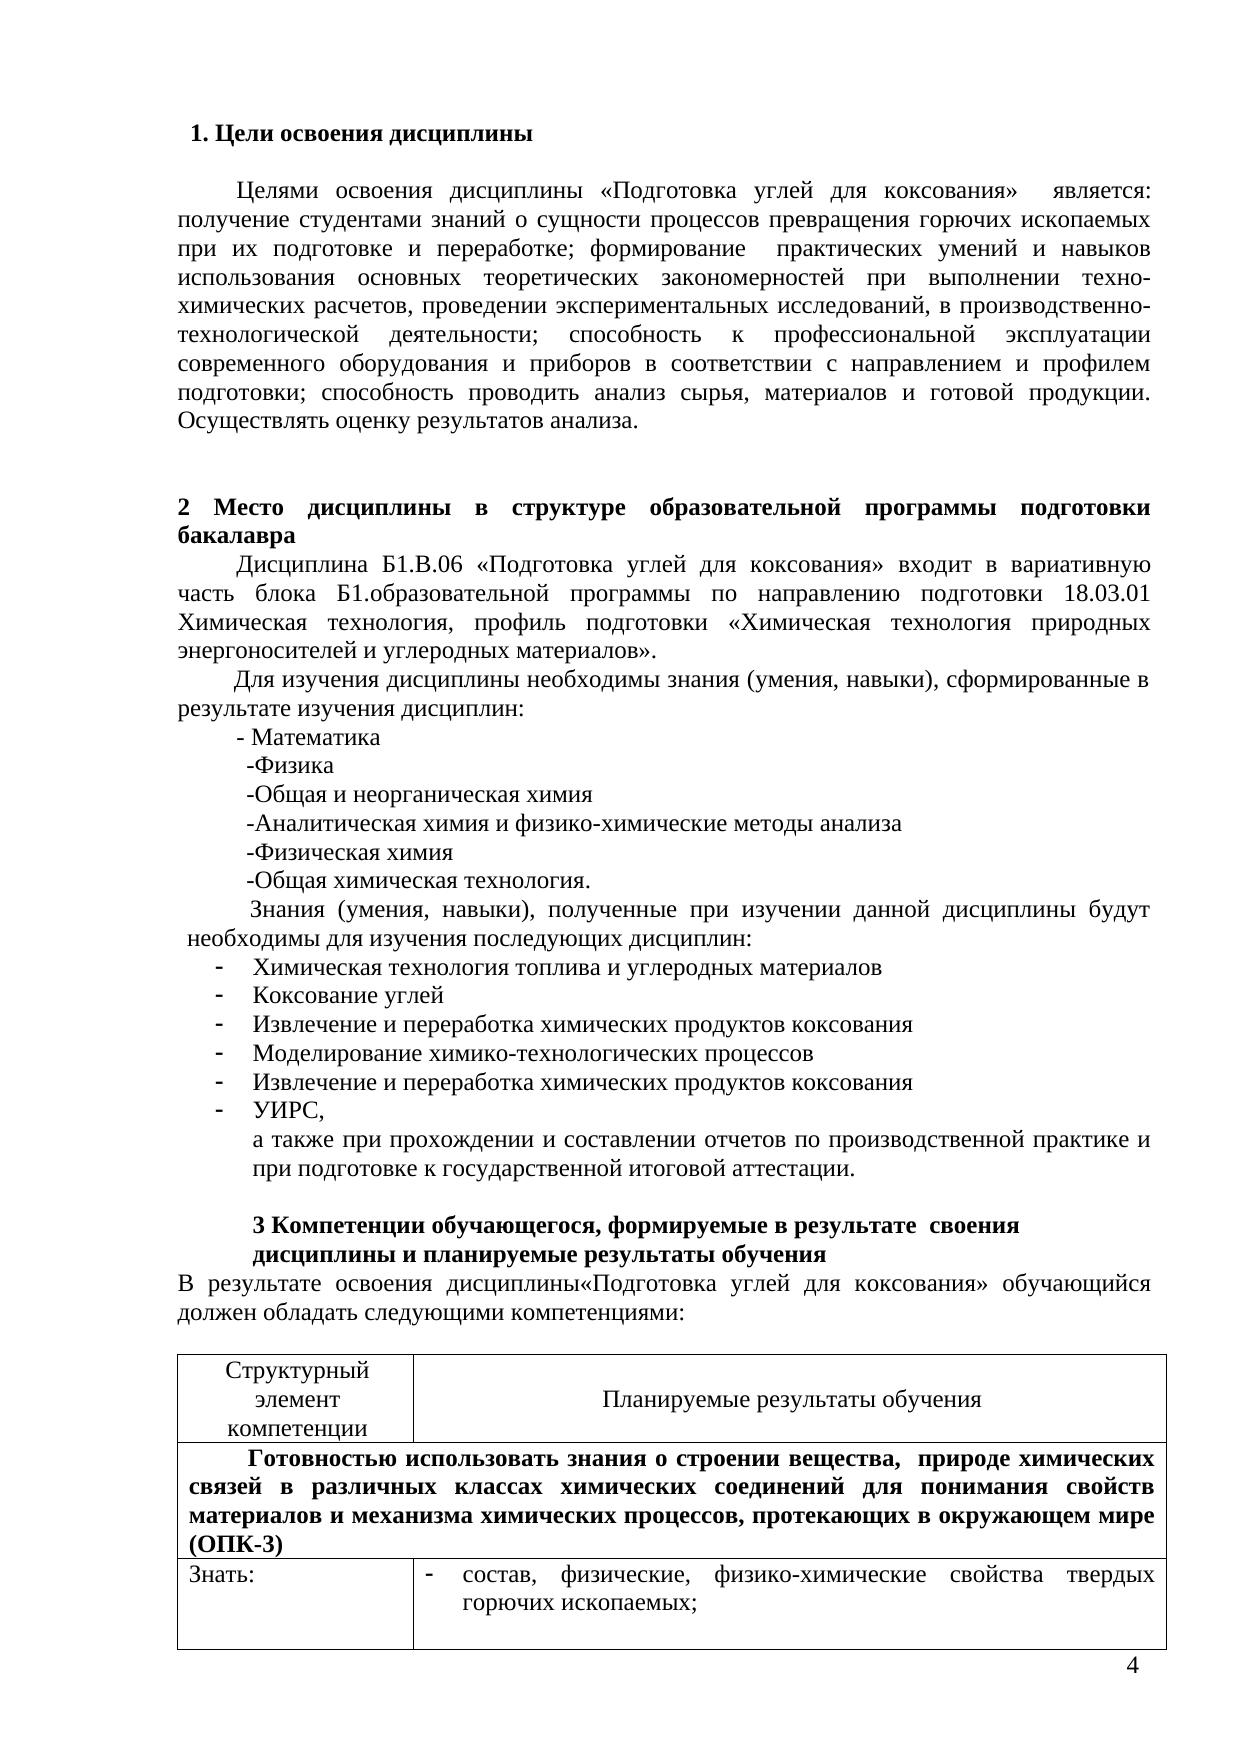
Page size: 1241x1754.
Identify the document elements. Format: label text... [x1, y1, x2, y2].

text Дисциплина Б1.В.06 «Подготовка углей для коксования» входит в вариативную часть блока Б1.образовательной программы по направлению подготовки 18.03.01 Химическая технология, профиль подготовки «Химическая технология природных энергоносителей и углеродных материалов». [177, 549, 1152, 664]
text -Общая химическая технология. [187, 866, 1152, 894]
list Коксование углей [215, 981, 1152, 1009]
table_header Планируемые результаты обучения [414, 1355, 1166, 1442]
text -Физическая химия [187, 837, 1152, 866]
text 2 Место дисциплины в структуре образовательной программы подготовки бакалавра [177, 492, 1152, 549]
text дисциплины и планируемые результаты обучения [251, 1239, 1152, 1268]
text 1. Цели освоения дисциплины [177, 118, 1152, 147]
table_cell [414, 1559, 1166, 1649]
list Химическая технология топлива и углеродных материалов [215, 952, 1152, 981]
text В результате освоения дисциплины«Подготовка углей для коксования» обучающийся должен обладать следующими компетенциями: [177, 1268, 1152, 1326]
text а также при прохождении и составлении отчетов по производственной практике и при подготовке к государственной итоговой аттестации. [252, 1124, 1152, 1182]
text - Математика [177, 722, 1152, 751]
text Целями освоения дисциплины «Подготовка углей для коксования» является: получение студентами знаний о сущности процессов превращения горючих ископаемых при их подготовке и переработке; формирование практических умений и навыков использования основных теоретических закономерностей при выполнении техно-химических расчетов, проведении экспериментальных исследований, в производственно-технологической деятельности; способность к профессиональной эксплуатации современного оборудования и приборов в соответствии с направлением и профилем подготовки; способность проводить анализ сырья, материалов и готовой продукции. Осуществлять оценку результатов анализа. [177, 176, 1152, 434]
text 3 Компетенции обучающегося, формируемые в результате своения [251, 1211, 1152, 1239]
text Для изучения дисциплины необходимы знания (умения, навыки), сформированные в результате изучения дисциплин: [177, 664, 1152, 722]
list Извлечение и переработка химических продуктов коксования [215, 1067, 1152, 1096]
table_cell Знать: [178, 1559, 413, 1649]
text -Физика [187, 751, 1152, 779]
table_cell Готовностью использовать знания о строении вещества, природе химических связей в различных классах химических соединений для понимания свойств материалов и механизма химических процессов, протекающих в окружающем мире (ОПК-3) [178, 1443, 1166, 1558]
list УИРС, [215, 1096, 1152, 1124]
list Моделирование химико-технологических процессов [215, 1038, 1152, 1067]
text -Общая и неорганическая химия [187, 779, 1152, 808]
text -Аналитическая химия и физико-химические методы анализа [187, 808, 1152, 837]
table_header Структурный элемент компетенции [178, 1355, 413, 1442]
text Знания (умения, навыки), полученные при изучении данной дисциплины будут необходимы для изучения последующих дисциплин: [187, 894, 1152, 952]
list Извлечение и переработка химических продуктов коксования [215, 1009, 1152, 1038]
